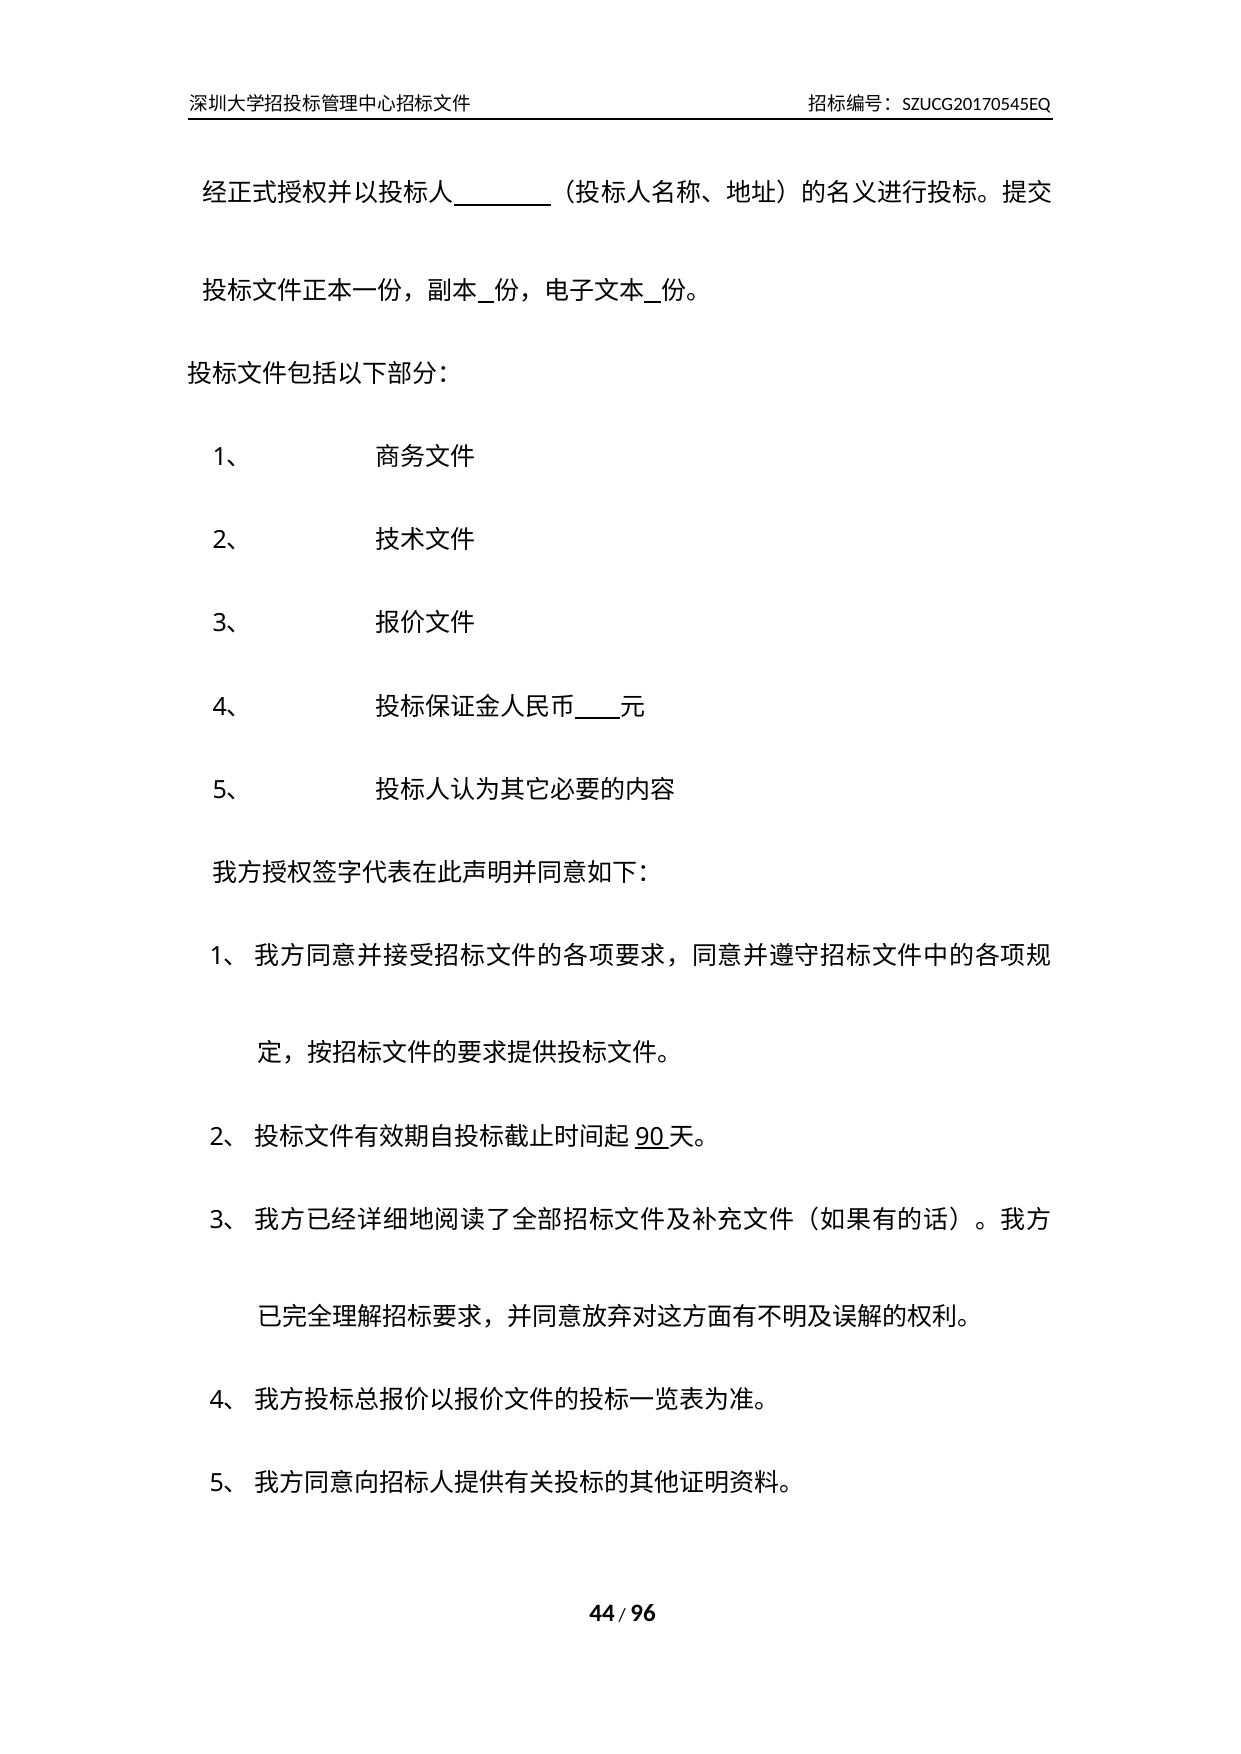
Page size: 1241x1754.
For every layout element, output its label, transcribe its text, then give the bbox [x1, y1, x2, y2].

list 投标保证金人民币 元 [212, 672, 1053, 737]
list 我方投标总报价以报价文件的投标一览表为准。 [209, 1365, 1053, 1430]
text 投标文件包括以下部分： [187, 339, 1053, 404]
list 技术文件 [212, 505, 1053, 570]
text 我方授权签字代表在此声明并同意如下： [187, 838, 1053, 903]
list 投标人认为其它必要的内容 [212, 755, 1053, 820]
list 商务文件 [212, 422, 1053, 487]
list 我方已经详细地阅读了全部招标文件及补充文件（如果有的话）。我方已完全理解招标要求，并同意放弃对这方面有不明及误解的权利。 [209, 1185, 1053, 1347]
list 我方同意并接受招标文件的各项要求，同意并遵守招标文件中的各项规定，按招标文件的要求提供投标文件。 [209, 921, 1053, 1083]
list 报价文件 [212, 588, 1053, 653]
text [202, 158, 1053, 321]
list 我方同意向招标人提供有关投标的其他证明资料。 [209, 1448, 1053, 1513]
list 投标文件有效期自投标截止时间起 90天。 [209, 1102, 1053, 1167]
